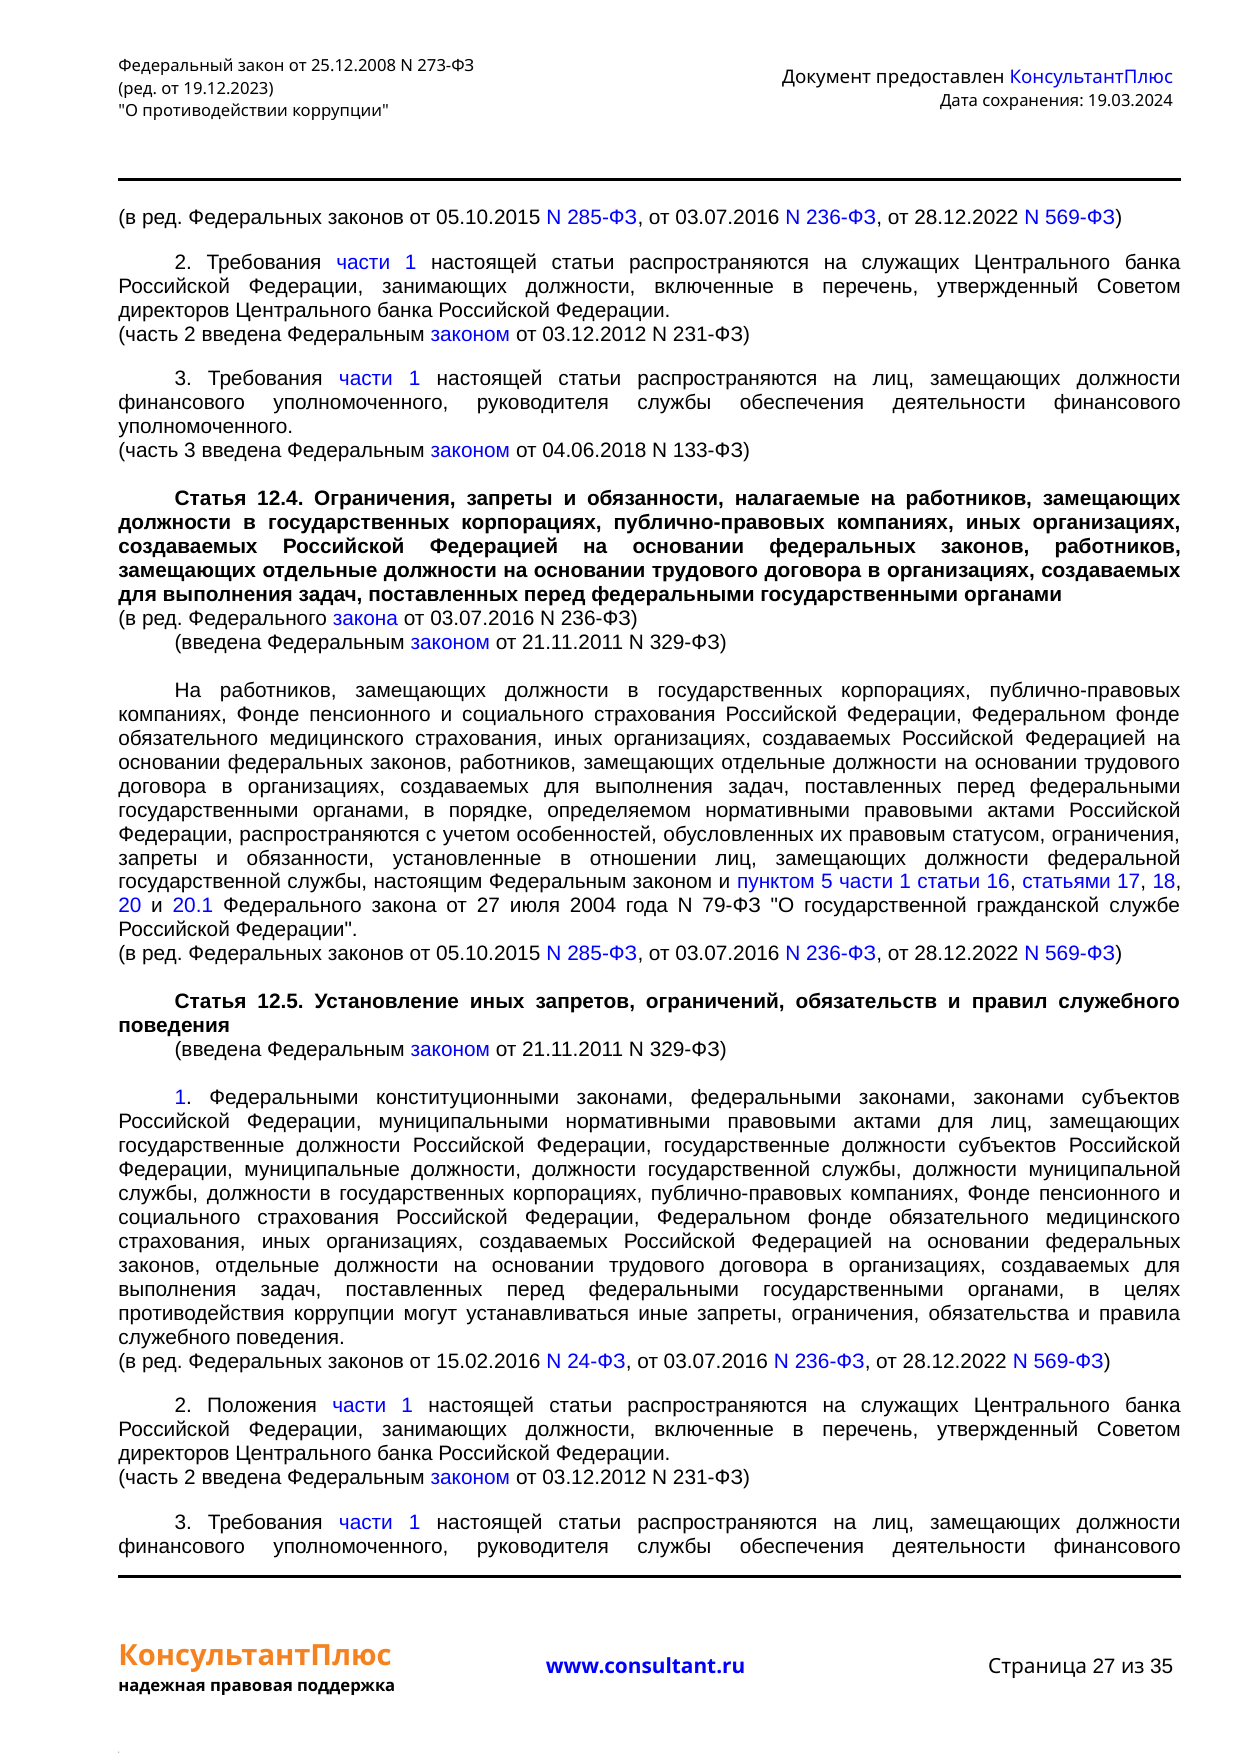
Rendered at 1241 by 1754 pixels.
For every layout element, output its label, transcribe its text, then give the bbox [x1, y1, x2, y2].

text 1. Федеральными конституционными законами, федеральными законами, законами субъектов Российской Федерации, муниципальными нормативными правовыми актами для лиц, замещающих государственные должности Российской Федерации, государственные должности субъектов Российской Федерации, муниципальные должности, должности государственной службы, должности муниципальной службы, должности в государственных корпорациях, публично-правовых компаниях, Фонде пенсионного и социального страхования Российской Федерации, Федеральном фонде обязательного медицинского страхования, иных организациях, создаваемых Российской Федерацией на основании федеральных законов, отдельные должности на основании трудового договора в организациях, создаваемых для выполнения задач, поставленных перед федеральными государственными органами, в целях противодействия коррупции могут устанавливаться иные запреты, ограничения, обязательства и правила служебного поведения. [118, 1085, 1181, 1348]
text (введена Федеральным законом от 21.11.2011 N 329-ФЗ) [118, 1037, 1181, 1061]
text На работников, замещающих должности в государственных корпорациях, публично-правовых компаниях, Фонде пенсионного и социального страхования Российской Федерации, Федеральном фонде обязательного медицинского страхования, иных организациях, создаваемых Российской Федерацией на основании федеральных законов, работников, замещающих отдельные должности на основании трудового договора в организациях, создаваемых для выполнения задач, поставленных перед федеральными государственными органами, в порядке, определяемом нормативными правовыми актами Российской Федерации, распространяются с учетом особенностей, обусловленных их правовым статусом, ограничения, запреты и обязанности, установленные в отношении лиц, замещающих должности федеральной государственной службы, настоящим Федеральным законом и пунктом 5 части 1 статьи 16, статьями 17, 18, 20 и 20.1 Федерального закона от 27 июля 2004 года N 79-ФЗ "О государственной гражданской службе Российской Федерации". [118, 678, 1181, 941]
text (часть 2 введена Федеральным законом от 03.12.2012 N 231-ФЗ) [118, 1465, 1181, 1489]
text (в ред. Федерального закона от 03.07.2016 N 236-ФЗ) [118, 606, 1181, 630]
text (введена Федеральным законом от 21.11.2011 N 329-ФЗ) [118, 630, 1181, 654]
text (в ред. Федеральных законов от 15.02.2016 N 24-ФЗ, от 03.07.2016 N 236-ФЗ, от 28.12.2022 N 569-ФЗ) [118, 1348, 1181, 1372]
title Статья 12.5. Установление иных запретов, ограничений, обязательств и правил служебного поведения [118, 989, 1181, 1037]
text (часть 2 введена Федеральным законом от 03.12.2012 N 231-ФЗ) [118, 321, 1181, 345]
title Статья 12.4. Ограничения, запреты и обязанности, налагаемые на работников, замещающих должности в государственных корпорациях, публично-правовых компаниях, иных организациях, создаваемых Российской Федерацией на основании федеральных законов, работников, замещающих отдельные должности на основании трудового договора в организациях, создаваемых для выполнения задач, поставленных перед федеральными государственными органами [118, 486, 1181, 606]
text 2. Требования части 1 настоящей статьи распространяются на служащих Центрального банка Российской Федерации, занимающих должности, включенные в перечень, утвержденный Советом директоров Центрального банка Российской Федерации. [118, 249, 1181, 321]
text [118, 1510, 1181, 1558]
text 2. Положения части 1 настоящей статьи распространяются на служащих Центрального банка Российской Федерации, занимающих должности, включенные в перечень, утвержденный Советом директоров Центрального банка Российской Федерации. [118, 1393, 1181, 1465]
text (в ред. Федеральных законов от 05.10.2015 N 285-ФЗ, от 03.07.2016 N 236-ФЗ, от 28.12.2022 N 569-ФЗ) [118, 205, 1181, 229]
text (в ред. Федеральных законов от 05.10.2015 N 285-ФЗ, от 03.07.2016 N 236-ФЗ, от 28.12.2022 N 569-ФЗ) [118, 941, 1181, 965]
text (часть 3 введена Федеральным законом от 04.06.2018 N 133-ФЗ) [118, 438, 1181, 462]
